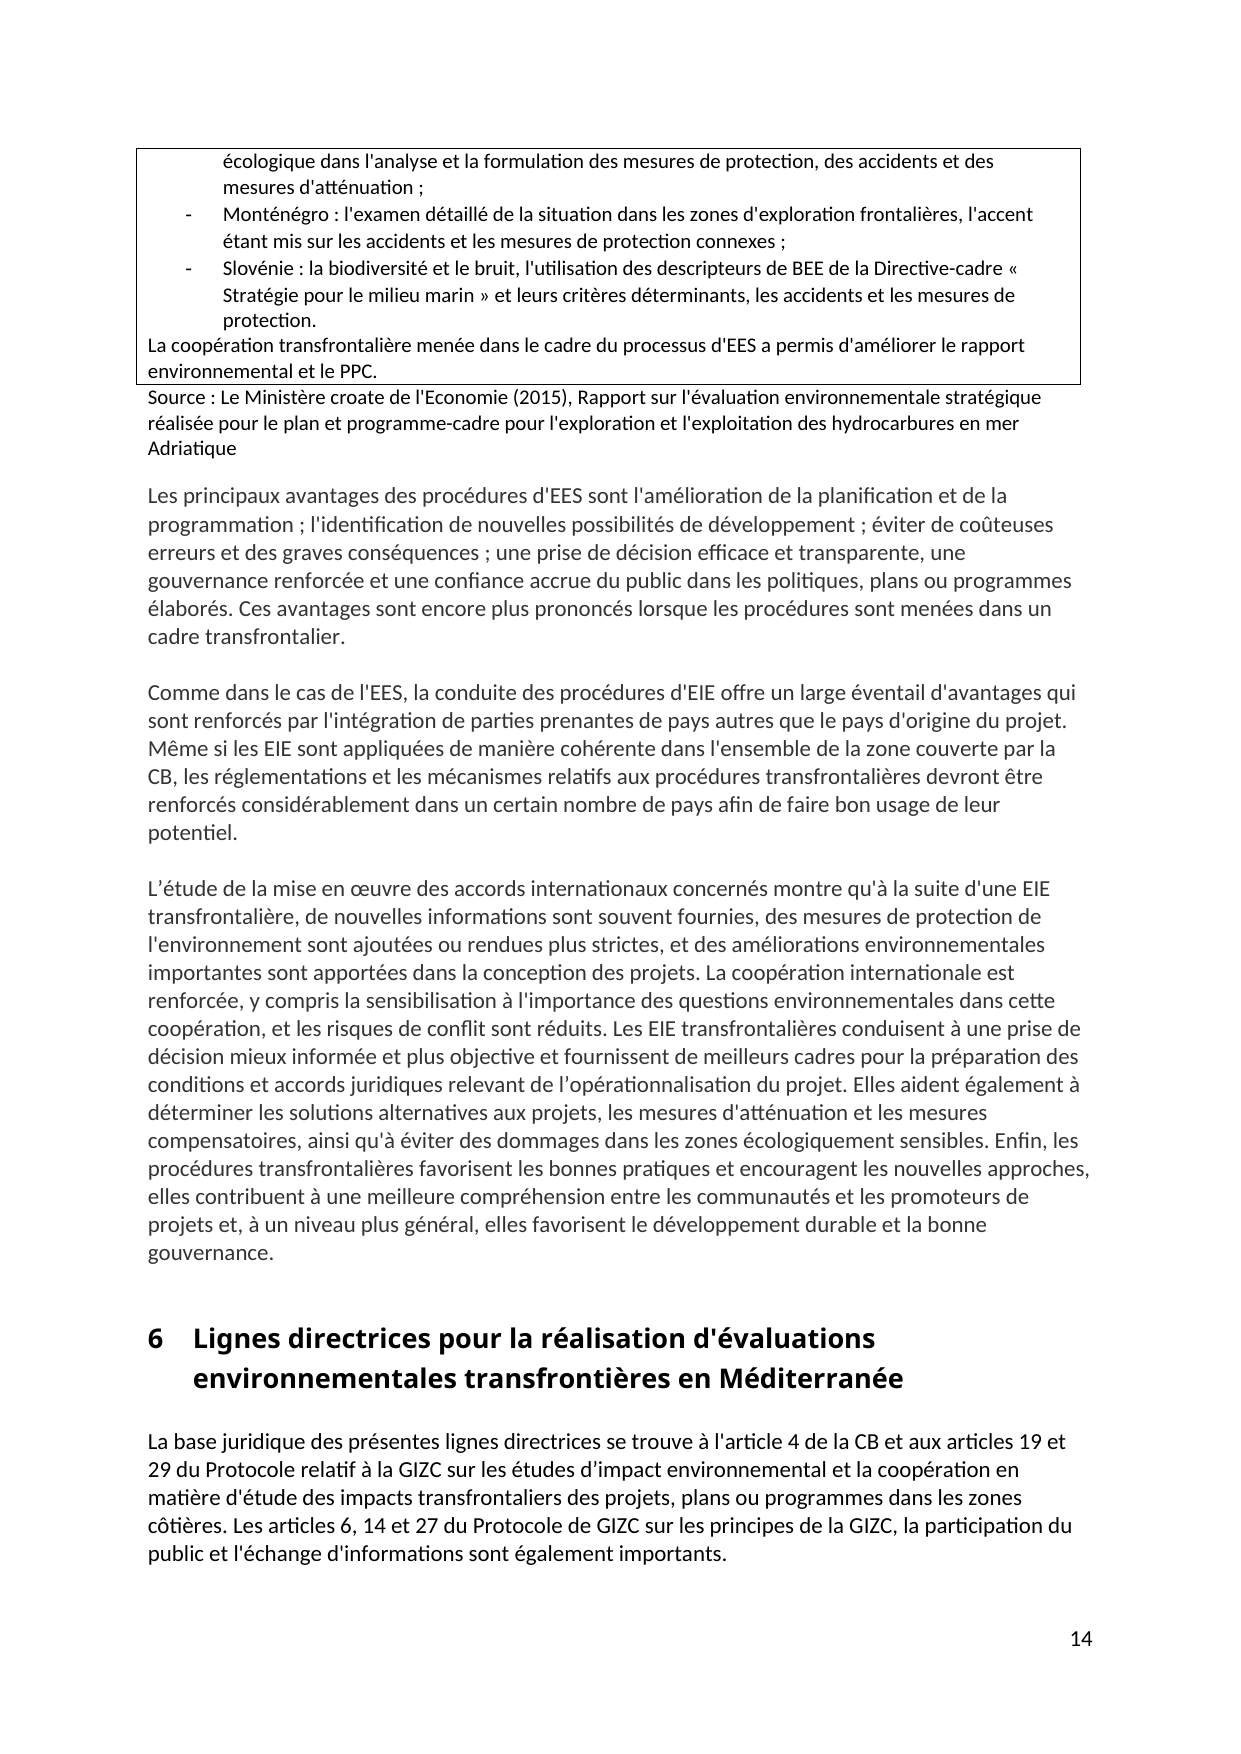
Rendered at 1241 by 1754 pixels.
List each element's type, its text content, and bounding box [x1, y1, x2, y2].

text L’étude de la mise en œuvre des accords internationaux concernés montre qu'à la suite d'une EIE transfrontalière, de nouvelles informations sont souvent fournies, des mesures de protection de l'environnement sont ajoutées ou rendues plus strictes, et des améliorations environnementales importantes sont apportées dans la conception des projets. La coopération internationale est renforcée, y compris la sensibilisation à l'importance des questions environnementales dans cette coopération, et les risques de conflit sont réduits. Les EIE transfrontalières conduisent à une prise de décision mieux informée et plus objective et fournissent de meilleurs cadres pour la préparation des conditions et accords juridiques relevant de l’opérationnalisation du projet. Elles aident également à déterminer les solutions alternatives aux projets, les mesures d'atténuation et les mesures compensatoires, ainsi qu'à éviter des dommages dans les zones écologiquement sensibles. Enfin, les procédures transfrontalières favorisent les bonnes pratiques et encouragent les nouvelles approches, elles contribuent à une meilleure compréhension entre les communautés et les promoteurs de projets et, à un niveau plus général, elles favorisent le développement durable et la bonne gouvernance. [148, 874, 1092, 1266]
subtitle Lignes directrices pour la réalisation d'évaluations environnementales transfrontières en Méditerranée [148, 1319, 1092, 1396]
text Comme dans le cas de l'EES, la conduite des procédures d'EIE offre un large éventail d'avantages qui sont renforcés par l'intégration de parties prenantes de pays autres que le pays d'origine du projet. Même si les EIE sont appliquées de manière cohérente dans l'ensemble de la zone couverte par la CB, les réglementations et les mécanismes relatifs aux procédures transfrontalières devront être renforcés considérablement dans un certain nombre de pays afin de faire bon usage de leur potentiel. [148, 678, 1092, 846]
list Les principaux avantages des procédures d'EES sont l'amélioration de la planification et de la programmation ; l'identification de nouvelles possibilités de développement ; éviter de coûteuses erreurs et des graves conséquences ; une prise de décision efficace et transparente, une gouvernance renforcée et une confiance accrue du public dans les politiques, plans ou programmes élaborés. Ces avantages sont encore plus prononcés lorsque les procédures sont menées dans un cadre transfrontalier. [148, 482, 1092, 650]
text La base juridique des présentes lignes directrices se trouve à l'article 4 de la CB et aux articles 19 et 29 du Protocole relatif à la GIZC sur les études d’impact environnemental et la coopération en matière d'étude des impacts transfrontaliers des projets, plans ou programmes dans les zones côtières. Les articles 6, 14 et 27 du Protocole de GIZC sur les principes de la GIZC, la participation du public et l'échange d'informations sont également importants. [148, 1427, 1092, 1567]
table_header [137, 149, 1080, 383]
text Source : Le Ministère croate de l'Economie (2015), Rapport sur l'évaluation environnementale stratégique réalisée pour le plan et programme-cadre pour l'exploration et l'exploitation des hydrocarbures en mer Adriatique [148, 384, 1092, 461]
